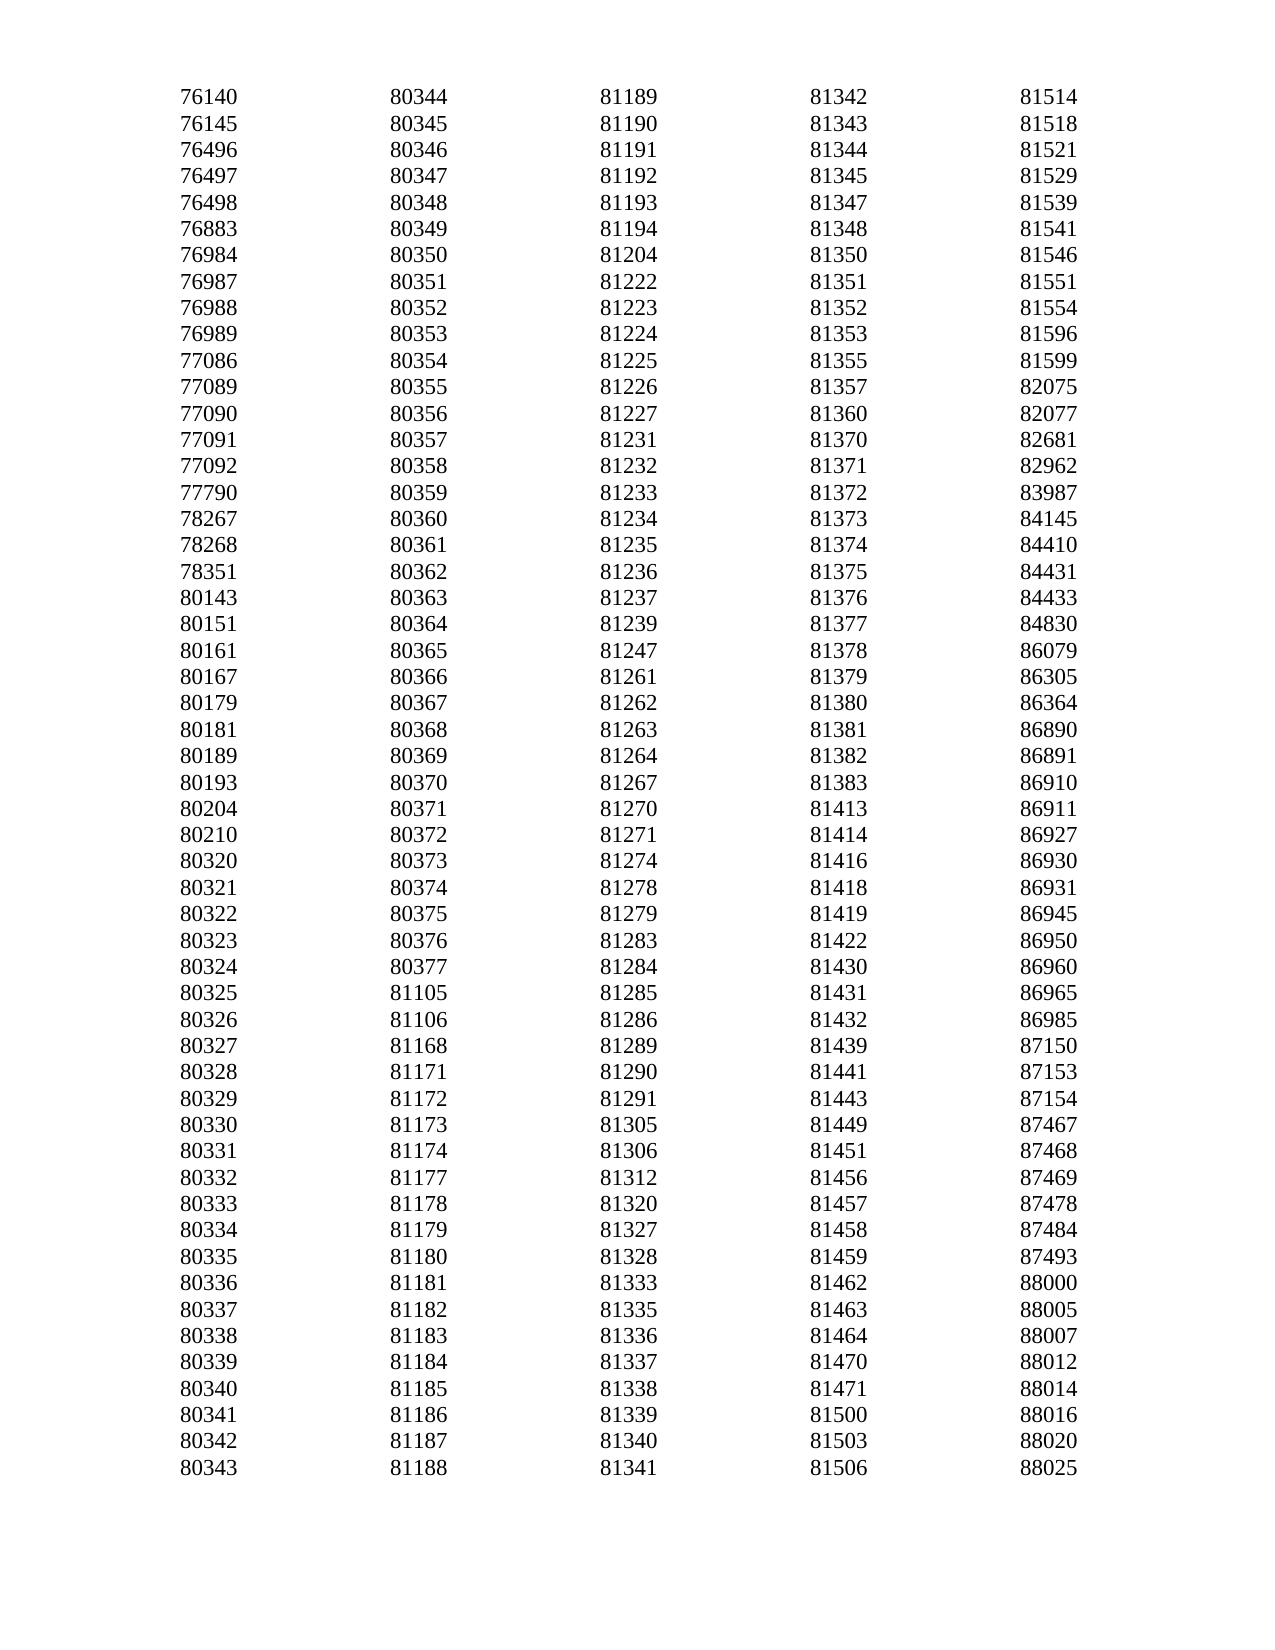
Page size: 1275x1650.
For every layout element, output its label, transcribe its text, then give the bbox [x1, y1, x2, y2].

text 81342 [810, 83, 915, 110]
text 81183 [390, 1322, 495, 1348]
text 86890 [1020, 716, 1125, 742]
text 81338 [600, 1375, 705, 1401]
text 77089 [180, 373, 285, 399]
text 81377 [810, 610, 915, 637]
text 80358 [390, 452, 495, 479]
text 86364 [1020, 689, 1125, 716]
text 81352 [810, 294, 915, 321]
text 80320 [180, 848, 285, 874]
text 81172 [390, 1085, 495, 1111]
text 81350 [810, 241, 915, 268]
text 81456 [810, 1164, 915, 1190]
text 80351 [390, 268, 495, 294]
text 80161 [180, 637, 285, 663]
text 81227 [600, 399, 705, 426]
text 81347 [810, 189, 915, 215]
text 82077 [1020, 399, 1125, 426]
text 87493 [1020, 1243, 1125, 1269]
text 80356 [390, 399, 495, 426]
text 80368 [390, 716, 495, 742]
text 81192 [600, 162, 705, 189]
text 81457 [810, 1190, 915, 1217]
text 81174 [390, 1137, 495, 1164]
text 78351 [180, 558, 285, 584]
text 81187 [390, 1427, 495, 1454]
text 76498 [180, 189, 285, 215]
text 86305 [1020, 663, 1125, 689]
text 80357 [390, 426, 495, 452]
text 81503 [810, 1427, 915, 1454]
text 88005 [1020, 1296, 1125, 1322]
text 86931 [1020, 874, 1125, 900]
text 81373 [810, 505, 915, 531]
text 81416 [810, 848, 915, 874]
text 80322 [180, 900, 285, 927]
text 80335 [180, 1243, 285, 1269]
text 81348 [810, 215, 915, 241]
text 81339 [600, 1401, 705, 1427]
text 81596 [1020, 321, 1125, 347]
text 81193 [600, 189, 705, 215]
text 81185 [390, 1375, 495, 1401]
text 81341 [600, 1454, 705, 1480]
text 81439 [810, 1032, 915, 1058]
text 81383 [810, 768, 915, 795]
text 81186 [390, 1401, 495, 1427]
text 81328 [600, 1243, 705, 1269]
text 81178 [390, 1190, 495, 1217]
text 81379 [810, 663, 915, 689]
text 81355 [810, 347, 915, 373]
text 81337 [600, 1348, 705, 1375]
text 82962 [1020, 452, 1125, 479]
text 80364 [390, 610, 495, 637]
text 80369 [390, 742, 495, 768]
text 80350 [390, 241, 495, 268]
text 81413 [810, 795, 915, 821]
text 81173 [390, 1111, 495, 1137]
text 84433 [1020, 584, 1125, 610]
text 80151 [180, 610, 285, 637]
text 80340 [180, 1375, 285, 1401]
text 81462 [810, 1269, 915, 1296]
text 81232 [600, 452, 705, 479]
text 81422 [810, 927, 915, 953]
text 80181 [180, 716, 285, 742]
text 77092 [180, 452, 285, 479]
text 84410 [1020, 531, 1125, 558]
text 81271 [600, 821, 705, 848]
text 81459 [810, 1243, 915, 1269]
text 81470 [810, 1348, 915, 1375]
text 86960 [1020, 953, 1125, 979]
text 81181 [390, 1269, 495, 1296]
text 81414 [810, 821, 915, 848]
text 81351 [810, 268, 915, 294]
text 80363 [390, 584, 495, 610]
text 81262 [600, 689, 705, 716]
text 81305 [600, 1111, 705, 1137]
text 88025 [1020, 1454, 1125, 1480]
text 81432 [810, 1006, 915, 1032]
text 80339 [180, 1348, 285, 1375]
text 81225 [600, 347, 705, 373]
text 81343 [810, 110, 915, 136]
text 81353 [810, 321, 915, 347]
text 81451 [810, 1137, 915, 1164]
text 81289 [600, 1032, 705, 1058]
text 81464 [810, 1322, 915, 1348]
text 87484 [1020, 1217, 1125, 1243]
text 81463 [810, 1296, 915, 1322]
text 80349 [390, 215, 495, 241]
text 80341 [180, 1401, 285, 1427]
text 81521 [1020, 136, 1125, 162]
text 86079 [1020, 637, 1125, 663]
text 88014 [1020, 1375, 1125, 1401]
text 82681 [1020, 426, 1125, 452]
text 80362 [390, 558, 495, 584]
text 81554 [1020, 294, 1125, 321]
text 81500 [810, 1401, 915, 1427]
text 81431 [810, 979, 915, 1006]
text 86985 [1020, 1006, 1125, 1032]
text 81168 [390, 1032, 495, 1058]
text 81194 [600, 215, 705, 241]
text 76987 [180, 268, 285, 294]
text 81223 [600, 294, 705, 321]
text 80332 [180, 1164, 285, 1190]
text 80374 [390, 874, 495, 900]
text 81529 [1020, 162, 1125, 189]
text 81371 [810, 452, 915, 479]
text 81279 [600, 900, 705, 927]
text 81224 [600, 321, 705, 347]
text 86945 [1020, 900, 1125, 927]
text 81381 [810, 716, 915, 742]
text 81357 [810, 373, 915, 399]
text 81263 [600, 716, 705, 742]
text 81284 [600, 953, 705, 979]
text 80323 [180, 927, 285, 953]
text 81237 [600, 584, 705, 610]
text 81283 [600, 927, 705, 953]
text 76145 [180, 110, 285, 136]
text 76497 [180, 162, 285, 189]
text 78267 [180, 505, 285, 531]
text 86891 [1020, 742, 1125, 768]
text 87150 [1020, 1032, 1125, 1058]
text 80360 [390, 505, 495, 531]
text 81372 [810, 479, 915, 505]
text 77086 [180, 347, 285, 373]
text 81222 [600, 268, 705, 294]
text 81261 [600, 663, 705, 689]
text 81430 [810, 953, 915, 979]
text 87153 [1020, 1058, 1125, 1085]
text 80337 [180, 1296, 285, 1322]
text 81380 [810, 689, 915, 716]
text 81599 [1020, 347, 1125, 373]
text 87154 [1020, 1085, 1125, 1111]
text 86965 [1020, 979, 1125, 1006]
text 77090 [180, 399, 285, 426]
text 80373 [390, 848, 495, 874]
text 86950 [1020, 927, 1125, 953]
text 81336 [600, 1322, 705, 1348]
text 77091 [180, 426, 285, 452]
text 80377 [390, 953, 495, 979]
text 80372 [390, 821, 495, 848]
text 80348 [390, 189, 495, 215]
text 81270 [600, 795, 705, 821]
text 81546 [1020, 241, 1125, 268]
text 80179 [180, 689, 285, 716]
text 81375 [810, 558, 915, 584]
text 81539 [1020, 189, 1125, 215]
text 81378 [810, 637, 915, 663]
text 81418 [810, 874, 915, 900]
text 81184 [390, 1348, 495, 1375]
text 80353 [390, 321, 495, 347]
text 81335 [600, 1296, 705, 1322]
text 87478 [1020, 1190, 1125, 1217]
text 80328 [180, 1058, 285, 1085]
text 80193 [180, 768, 285, 795]
text 81376 [810, 584, 915, 610]
text 81264 [600, 742, 705, 768]
text 86927 [1020, 821, 1125, 848]
text 81247 [600, 637, 705, 663]
text 81340 [600, 1427, 705, 1454]
text 80366 [390, 663, 495, 689]
text 81171 [390, 1058, 495, 1085]
text 81105 [390, 979, 495, 1006]
text 87468 [1020, 1137, 1125, 1164]
text 81278 [600, 874, 705, 900]
text 80321 [180, 874, 285, 900]
text 81449 [810, 1111, 915, 1137]
text 81360 [810, 399, 915, 426]
text 81320 [600, 1190, 705, 1217]
text 80336 [180, 1269, 285, 1296]
text 88000 [1020, 1269, 1125, 1296]
text 80327 [180, 1032, 285, 1058]
text 80342 [180, 1427, 285, 1454]
text 80331 [180, 1137, 285, 1164]
text 80329 [180, 1085, 285, 1111]
text 76984 [180, 241, 285, 268]
text 81471 [810, 1375, 915, 1401]
text 80347 [390, 162, 495, 189]
text 80334 [180, 1217, 285, 1243]
text 81236 [600, 558, 705, 584]
text 80352 [390, 294, 495, 321]
text 88020 [1020, 1427, 1125, 1454]
text 81286 [600, 1006, 705, 1032]
text 80376 [390, 927, 495, 953]
text 81290 [600, 1058, 705, 1085]
text 80367 [390, 689, 495, 716]
text 80330 [180, 1111, 285, 1137]
text 81344 [810, 136, 915, 162]
text 81458 [810, 1217, 915, 1243]
text 81188 [390, 1454, 495, 1480]
text 80189 [180, 742, 285, 768]
text 76496 [180, 136, 285, 162]
text 77790 [180, 479, 285, 505]
text 81204 [600, 241, 705, 268]
text 81235 [600, 531, 705, 558]
text 88007 [1020, 1322, 1125, 1348]
text 81419 [810, 900, 915, 927]
text 80361 [390, 531, 495, 558]
text 80346 [390, 136, 495, 162]
text 81514 [1020, 83, 1125, 110]
text 81234 [600, 505, 705, 531]
text 80345 [390, 110, 495, 136]
text 81370 [810, 426, 915, 452]
text 81333 [600, 1269, 705, 1296]
text 80359 [390, 479, 495, 505]
text 80338 [180, 1322, 285, 1348]
text 80167 [180, 663, 285, 689]
text 87467 [1020, 1111, 1125, 1137]
text 80344 [390, 83, 495, 110]
text 80210 [180, 821, 285, 848]
text 81182 [390, 1296, 495, 1322]
text 80326 [180, 1006, 285, 1032]
text 81233 [600, 479, 705, 505]
text 80355 [390, 373, 495, 399]
text 81441 [810, 1058, 915, 1085]
text 81541 [1020, 215, 1125, 241]
text 86910 [1020, 768, 1125, 795]
text 81291 [600, 1085, 705, 1111]
text 88016 [1020, 1401, 1125, 1427]
text 81179 [390, 1217, 495, 1243]
text 84431 [1020, 558, 1125, 584]
text 82075 [1020, 373, 1125, 399]
text 81382 [810, 742, 915, 768]
text 81312 [600, 1164, 705, 1190]
text 84830 [1020, 610, 1125, 637]
text 80370 [390, 768, 495, 795]
text 81274 [600, 848, 705, 874]
text 81189 [600, 83, 705, 110]
text 81518 [1020, 110, 1125, 136]
text 81443 [810, 1085, 915, 1111]
text 81285 [600, 979, 705, 1006]
text 81267 [600, 768, 705, 795]
text 76989 [180, 321, 285, 347]
text 81551 [1020, 268, 1125, 294]
text 81306 [600, 1137, 705, 1164]
text 81226 [600, 373, 705, 399]
text 80371 [390, 795, 495, 821]
text 80365 [390, 637, 495, 663]
text 88012 [1020, 1348, 1125, 1375]
text 80354 [390, 347, 495, 373]
text 78268 [180, 531, 285, 558]
text 81191 [600, 136, 705, 162]
text 81106 [390, 1006, 495, 1032]
text 80343 [180, 1454, 285, 1480]
text 80204 [180, 795, 285, 821]
text 81327 [600, 1217, 705, 1243]
text 80333 [180, 1190, 285, 1217]
text 80375 [390, 900, 495, 927]
text 80324 [180, 953, 285, 979]
text 83987 [1020, 479, 1125, 505]
text 81345 [810, 162, 915, 189]
text 80143 [180, 584, 285, 610]
text 76883 [180, 215, 285, 241]
text 81506 [810, 1454, 915, 1480]
text 76140 [180, 83, 285, 110]
text 81190 [600, 110, 705, 136]
text 81180 [390, 1243, 495, 1269]
text 86911 [1020, 795, 1125, 821]
text 81231 [600, 426, 705, 452]
text 76988 [180, 294, 285, 321]
text 86930 [1020, 848, 1125, 874]
text 80325 [180, 979, 285, 1006]
text 84145 [1020, 505, 1125, 531]
text 81374 [810, 531, 915, 558]
text 87469 [1020, 1164, 1125, 1190]
text 81239 [600, 610, 705, 637]
text 81177 [390, 1164, 495, 1190]
